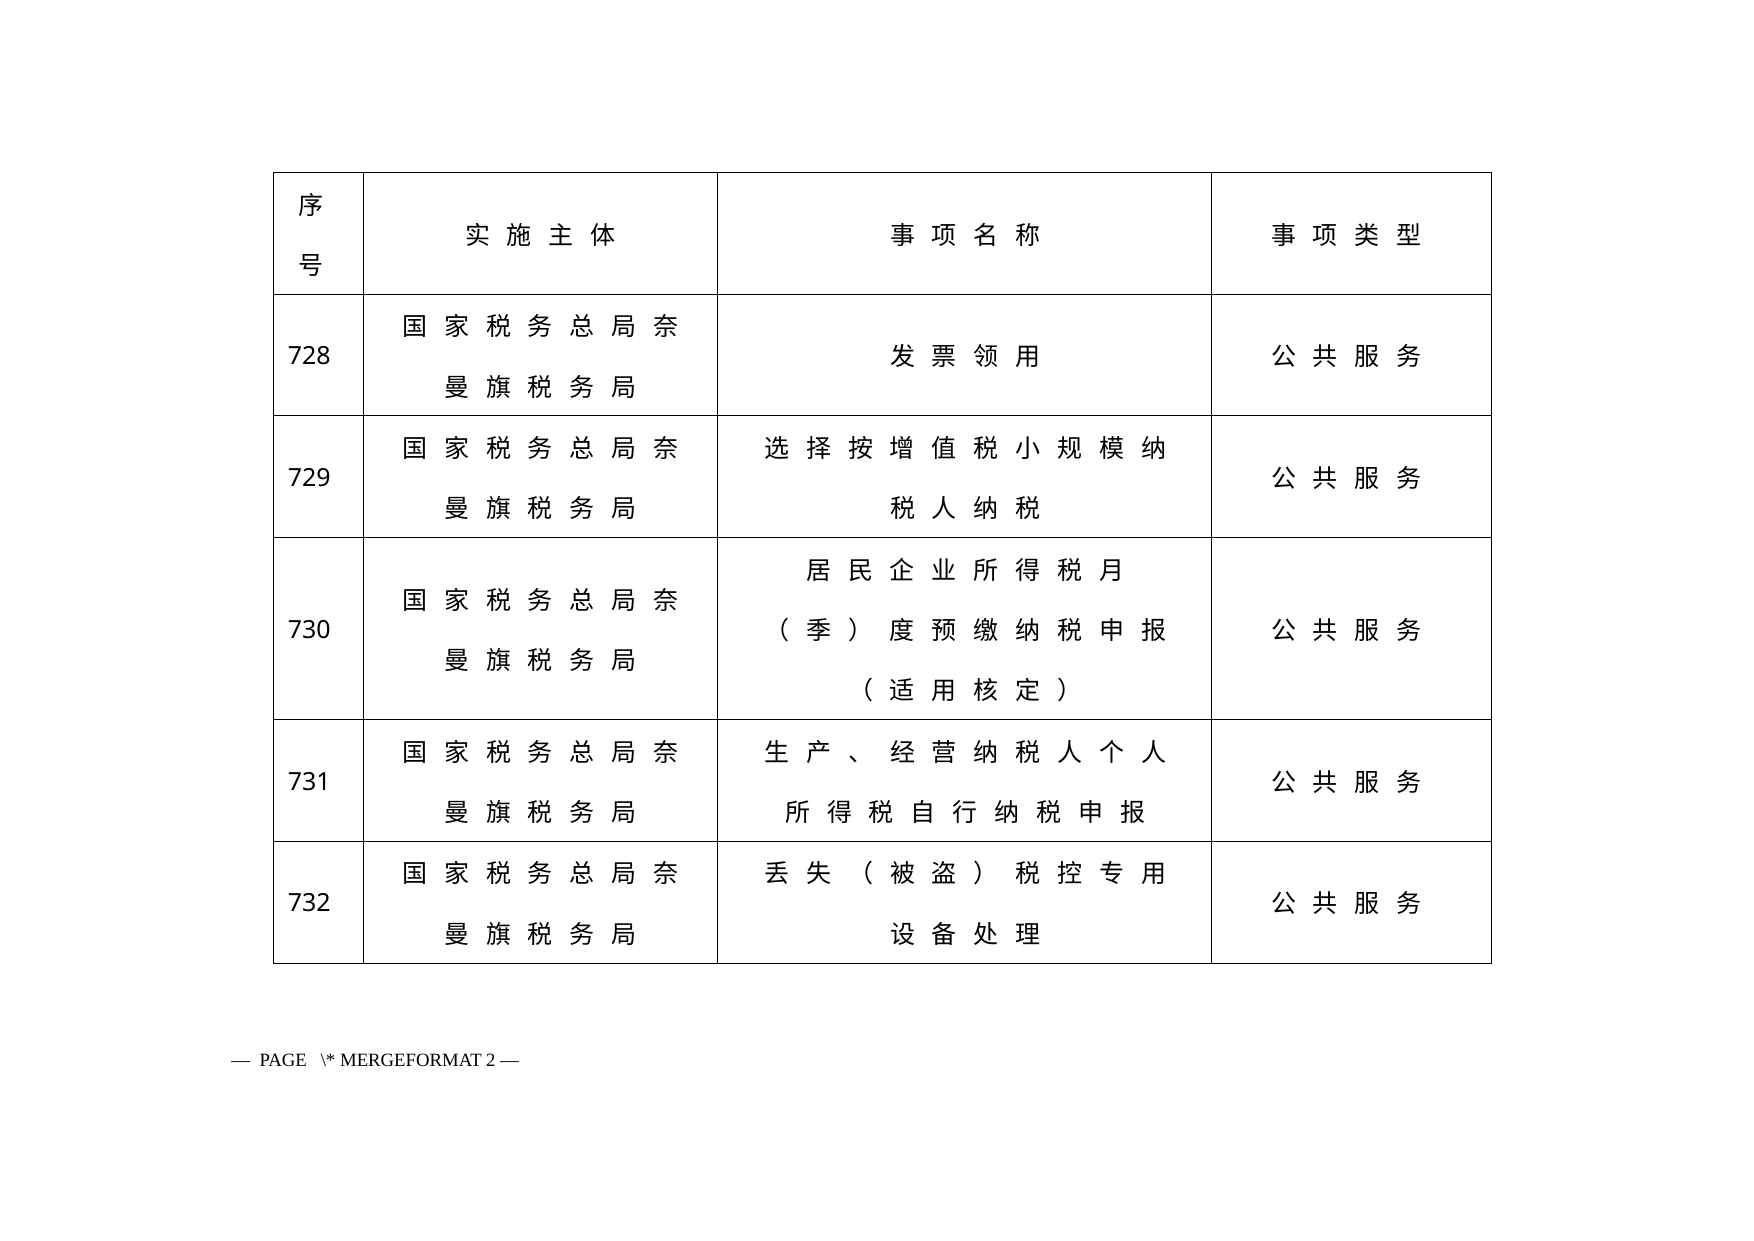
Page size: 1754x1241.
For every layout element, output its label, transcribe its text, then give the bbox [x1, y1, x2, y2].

table_header 实施主体 [364, 173, 717, 294]
table_header 事项类型 [1212, 173, 1491, 294]
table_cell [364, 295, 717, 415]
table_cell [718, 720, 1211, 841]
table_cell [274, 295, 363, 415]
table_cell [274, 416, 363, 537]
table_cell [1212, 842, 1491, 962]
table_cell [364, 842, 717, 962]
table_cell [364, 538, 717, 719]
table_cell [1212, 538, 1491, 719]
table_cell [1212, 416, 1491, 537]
table_header 事项名称 [718, 173, 1211, 294]
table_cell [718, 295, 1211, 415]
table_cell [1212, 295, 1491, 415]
table_header 序号 [274, 173, 363, 294]
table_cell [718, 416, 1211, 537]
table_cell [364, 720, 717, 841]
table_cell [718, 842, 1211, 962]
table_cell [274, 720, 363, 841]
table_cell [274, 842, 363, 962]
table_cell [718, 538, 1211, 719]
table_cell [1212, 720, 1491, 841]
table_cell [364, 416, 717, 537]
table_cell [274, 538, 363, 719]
